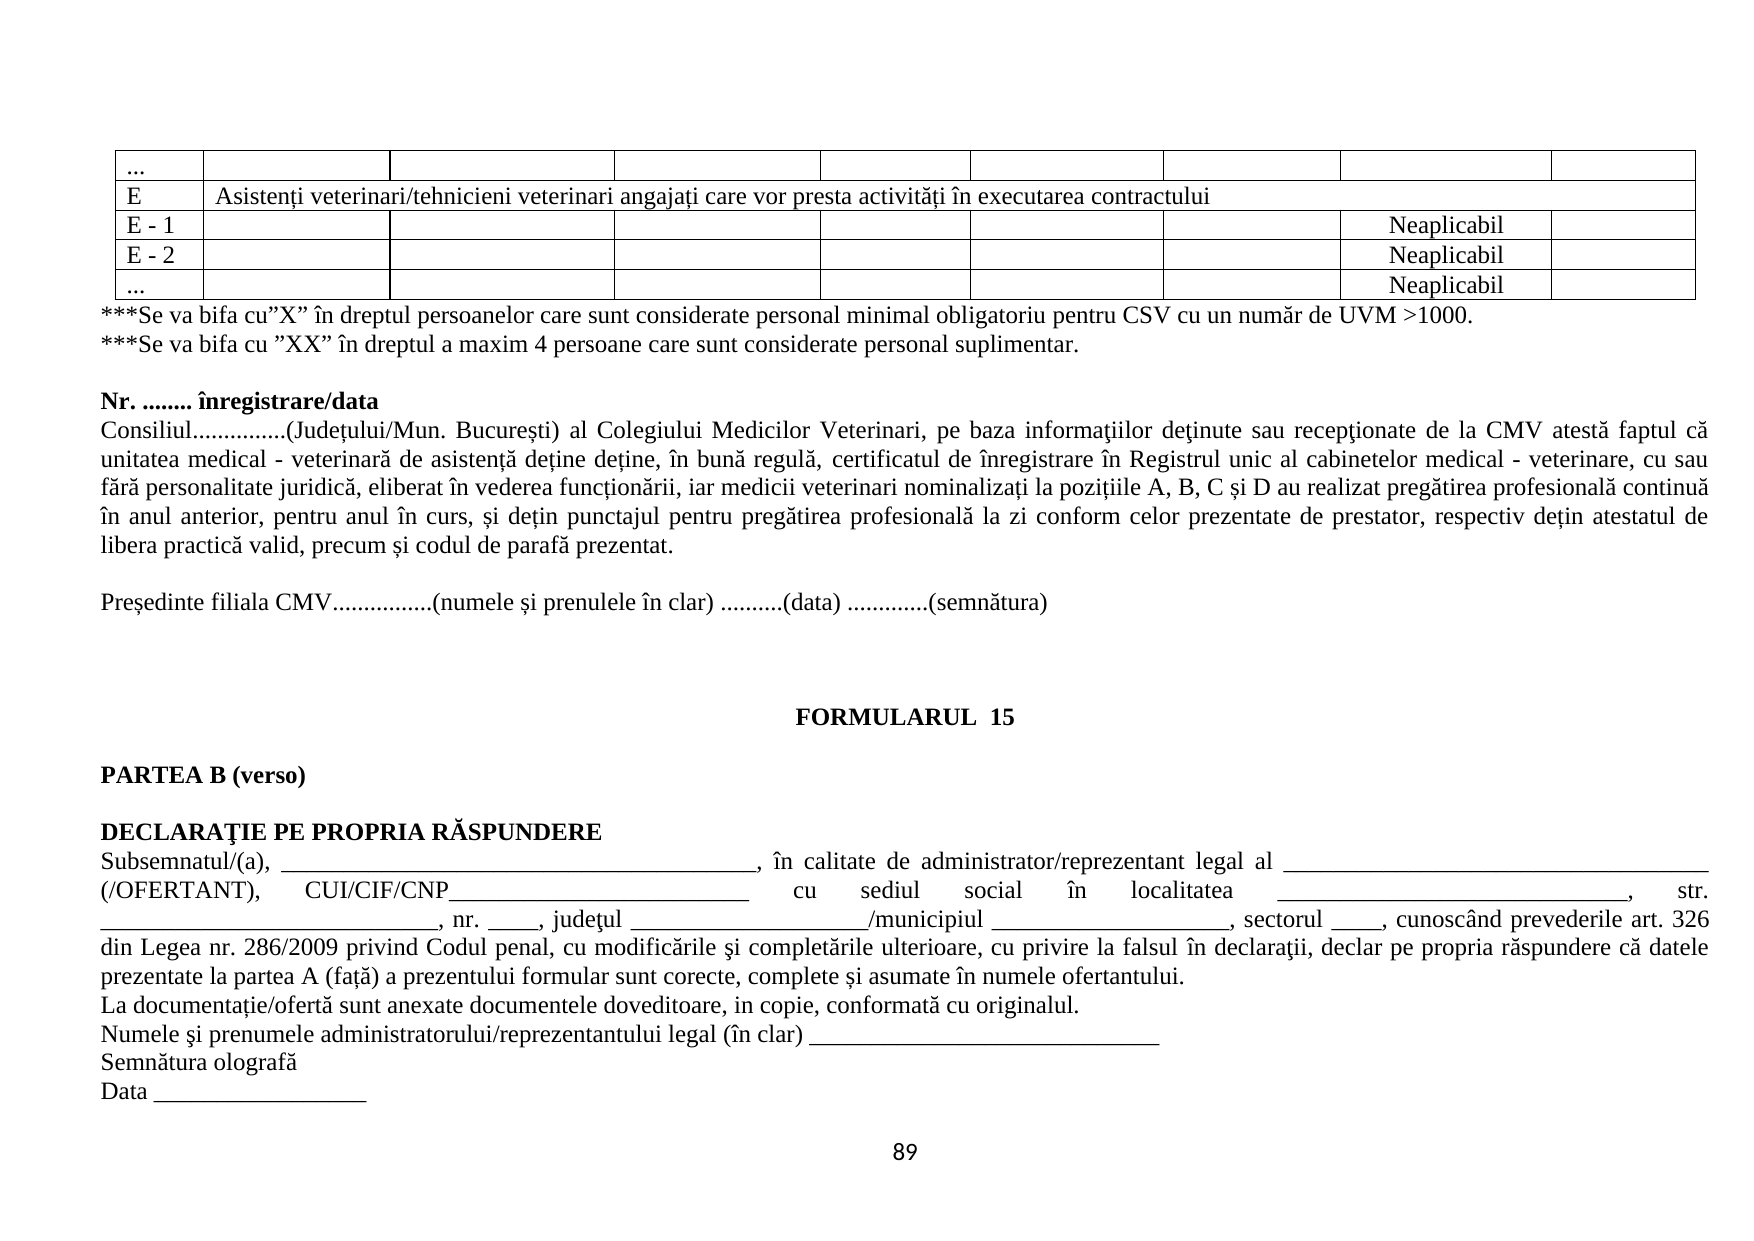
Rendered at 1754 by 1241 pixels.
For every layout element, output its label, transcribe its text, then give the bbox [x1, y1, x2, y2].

table_cell [615, 240, 820, 269]
table_cell [1552, 240, 1695, 269]
table_cell [204, 211, 389, 239]
table_cell [821, 211, 970, 239]
table_cell [1552, 211, 1695, 239]
table_cell E [116, 181, 203, 209]
text ***Se va bifa cu”X” în dreptul persoanelor care sunt considerate personal minimal obligatoriu pentru CSV cu un număr de UVM >1000. [100, 300, 1709, 329]
table_cell [204, 270, 389, 299]
text FORMULARUL 15 [100, 702, 1709, 731]
table_cell [391, 151, 614, 180]
table_cell [391, 211, 614, 239]
table_cell [821, 151, 970, 180]
text La documentație/ofertă sunt anexate documentele doveditoare, in copie, conformată cu originalul. [100, 990, 1709, 1019]
table_cell [1164, 151, 1340, 180]
text Semnătura olografă Data _________________ [100, 1047, 1709, 1105]
table_cell [615, 270, 820, 299]
text Președinte filiala CMV................(numele și prenulele în clar) ..........(data) .............(semnătura) [100, 587, 1709, 616]
table_cell [821, 240, 970, 269]
table_cell [1552, 151, 1695, 180]
table_cell [391, 240, 614, 269]
table_cell [615, 211, 820, 239]
text Subsemnatul/(a), ______________________________________, în calitate de administrator/reprezentant legal al __________________________________ (/OFERTANT), CUI/CIF/CNP________________________ cu sediul social în localitatea ____________________________, str. ___________________________, nr. ____, judeţul ___________________/municipiul ___________________, sectorul ____, cunoscând prevederile art. 326 din Legea nr. 286/2009 privind Codul penal, cu modificările şi completările ulterioare, cu privire la falsul în declaraţii, declar pe propria răspundere că datele prezentate la partea A (față) a prezentului formular sunt corecte, complete și asumate în numele ofertantului. [100, 846, 1709, 990]
table_cell [971, 240, 1163, 269]
table_cell [821, 270, 970, 299]
text PARTEA B (verso) [100, 760, 1709, 789]
text ***Se va bifa cu ”XX” în dreptul a maxim 4 persoane care sunt considerate personal suplimentar. [100, 329, 1709, 357]
table_cell [1164, 211, 1340, 239]
table_cell Asistenți veterinari/tehnicieni veterinari angajați care vor presta activități în executarea contractului [204, 181, 1695, 209]
table_cell E - 1 [116, 211, 203, 239]
text Nr. ........ înregistrare/data [100, 386, 1709, 415]
table_cell Neaplicabil [1341, 240, 1551, 269]
table_cell [615, 151, 820, 180]
text Numele şi prenumele administratorului/reprezentantului legal (în clar) ____________________________ [100, 1019, 1709, 1047]
table_cell [1164, 270, 1340, 299]
table_cell ... [116, 151, 203, 180]
table_cell [971, 151, 1163, 180]
text Consiliul...............(Județului/Mun. București) al Colegiului Medicilor Veterinari, pe baza informaţiilor deţinute sau recepţionate de la CMV atestă faptul că unitatea medical - veterinară de asistență deține deține, în bună regulă, certificatul de înregistrare în Registrul unic al cabinetelor medical - veterinare, cu sau fără personalitate juridică, eliberat în vederea funcționării, iar medicii veterinari nominalizați la pozițiile A, B, C și D au realizat pregătirea profesională continuă în anul anterior, pentru anul în curs, și dețin punctajul pentru pregătirea profesională la zi conform celor prezentate de prestator, respectiv dețin atestatul de libera practică valid, precum și codul de parafă prezentat. [100, 415, 1709, 559]
table_cell [971, 270, 1163, 299]
table_cell Neaplicabil [1341, 211, 1551, 239]
table_cell [391, 270, 614, 299]
text DECLARAŢIE PE PROPRIA RĂSPUNDERE [100, 817, 1709, 846]
table_cell E - 2 [116, 240, 203, 269]
table_cell [1164, 240, 1340, 269]
table_cell ... [116, 270, 203, 299]
table_cell [204, 151, 389, 180]
table_cell [1341, 151, 1551, 180]
table_cell [1552, 270, 1695, 299]
table_cell [971, 211, 1163, 239]
table_cell Neaplicabil [1341, 270, 1551, 299]
table_cell [204, 240, 389, 269]
